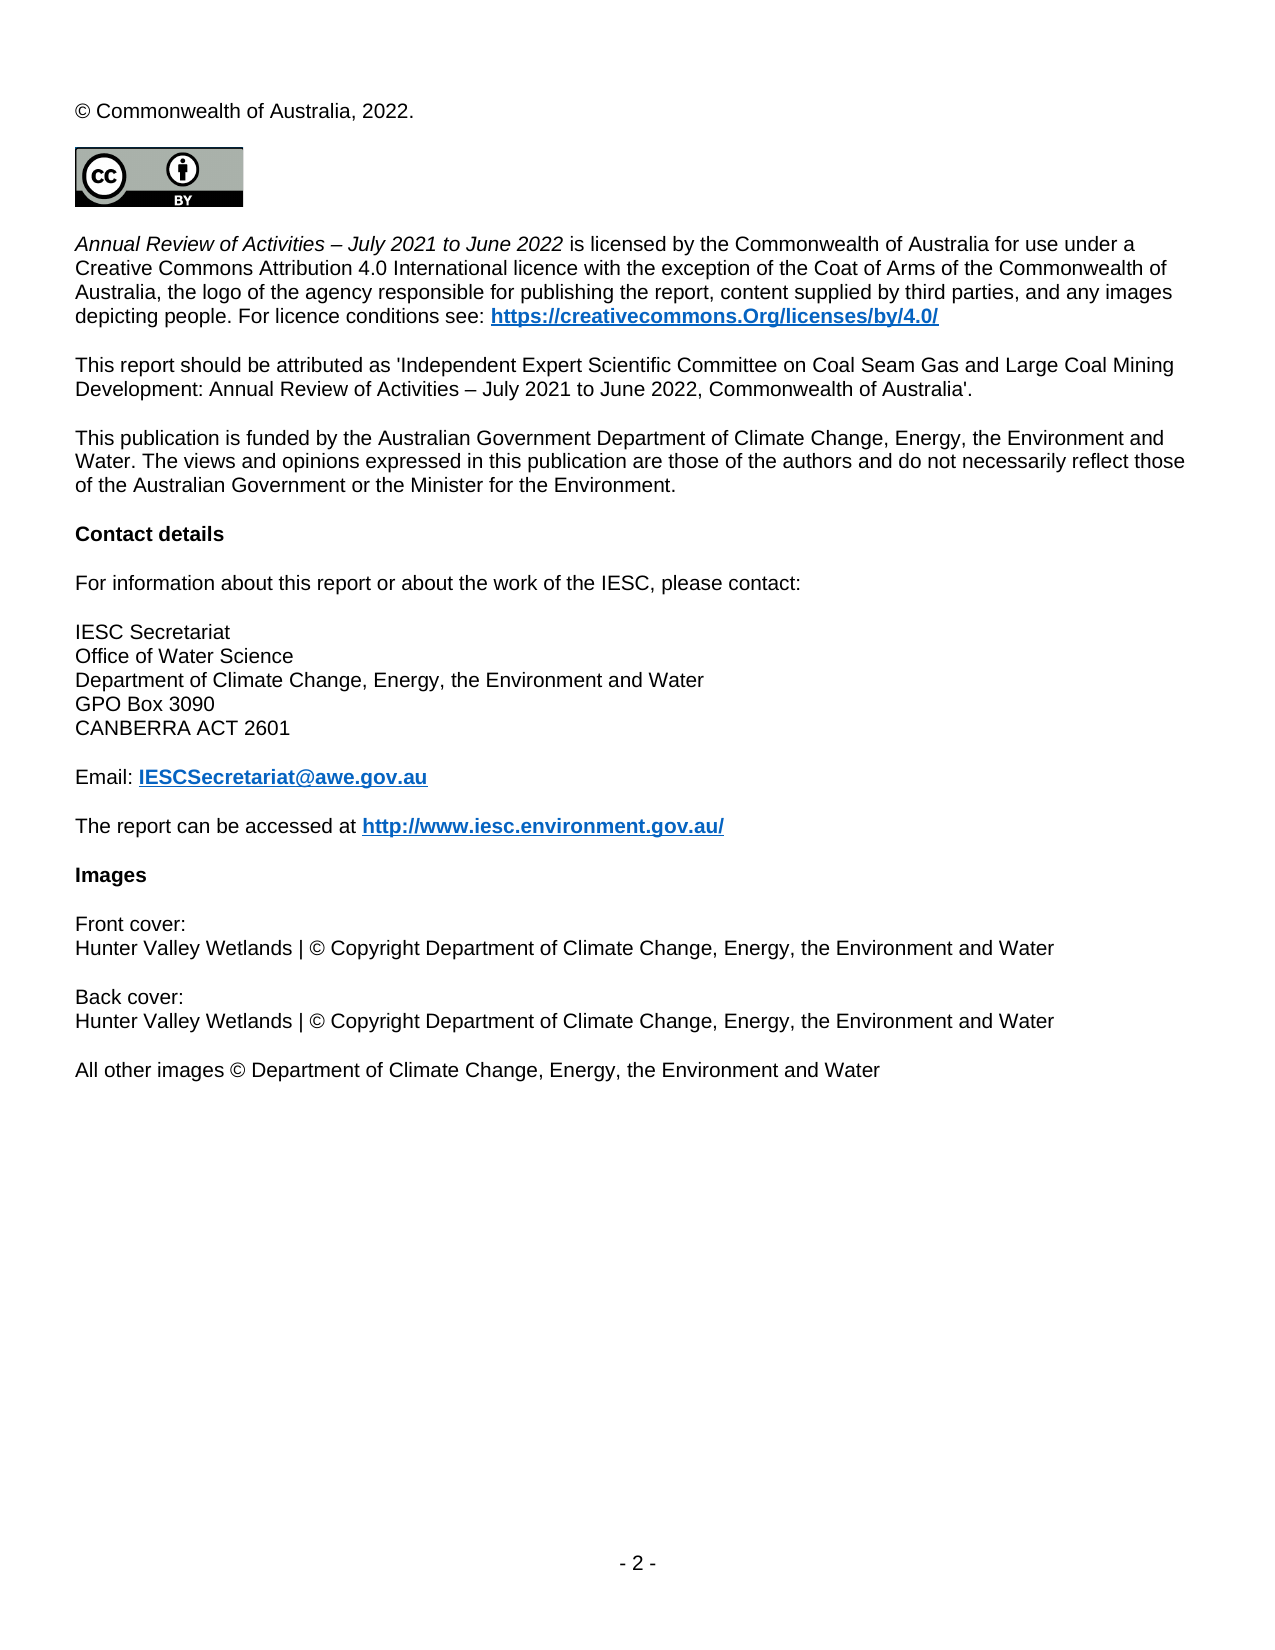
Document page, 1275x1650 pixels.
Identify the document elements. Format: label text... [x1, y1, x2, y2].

text Front cover: [75, 912, 1200, 936]
text Contact details [75, 522, 1200, 546]
text This report should be attributed as 'Independent Expert Scientific Committee on Coal Seam Gas and Large Coal Mining Development: Annual Review of Activities – July 2021 to June 2022, Commonwealth of Australia'. [75, 352, 1200, 400]
text Email: IESCSecretariat@awe.gov.au [75, 765, 1200, 789]
picture [75, 147, 244, 207]
text Hunter Valley Wetlands | © Copyright Department of Climate Change, Energy, the Environment and Water [75, 936, 1200, 960]
text This publication is funded by the Australian Government Department of Climate Change, Energy, the Environment and Water. The views and opinions expressed in this publication are those of the authors and do not necessarily reflect those of the Australian Government or the Minister for the Environment. [75, 425, 1200, 497]
text For information about this report or about the work of the IESC, please contact: [75, 571, 1200, 595]
text Back cover: [75, 985, 1200, 1009]
text All other images © Department of Climate Change, Energy, the Environment and Water [75, 1058, 1200, 1082]
text Annual Review of Activities – July 2021 to June 2022 is licensed by the Commonwealth of Australia for use under a Creative Commons Attribution 4.0 International licence with the exception of the Coat of Arms of the Commonwealth of Australia, the logo of the agency responsible for publishing the report, content supplied by third parties, and any images depicting people. For licence conditions see: https://creativecommons.Org/licenses/by/4.0/ [75, 232, 1200, 327]
text Department of Climate Change, Energy, the Environment and Water [75, 668, 1200, 692]
text CANBERRA ACT 2601 [75, 716, 1200, 740]
text Images [75, 863, 1200, 887]
text IESC Secretariat [75, 620, 1200, 644]
text © Commonwealth of Australia, 2022. [75, 99, 1200, 123]
text GPO Box 3090 [75, 692, 1200, 716]
text The report can be accessed at http://www.iesc.environment.gov.au/ [75, 814, 1200, 838]
text Office of Water Science [75, 644, 1200, 668]
text Hunter Valley Wetlands | © Copyright Department of Climate Change, Energy, the Environment and Water [75, 1009, 1200, 1033]
